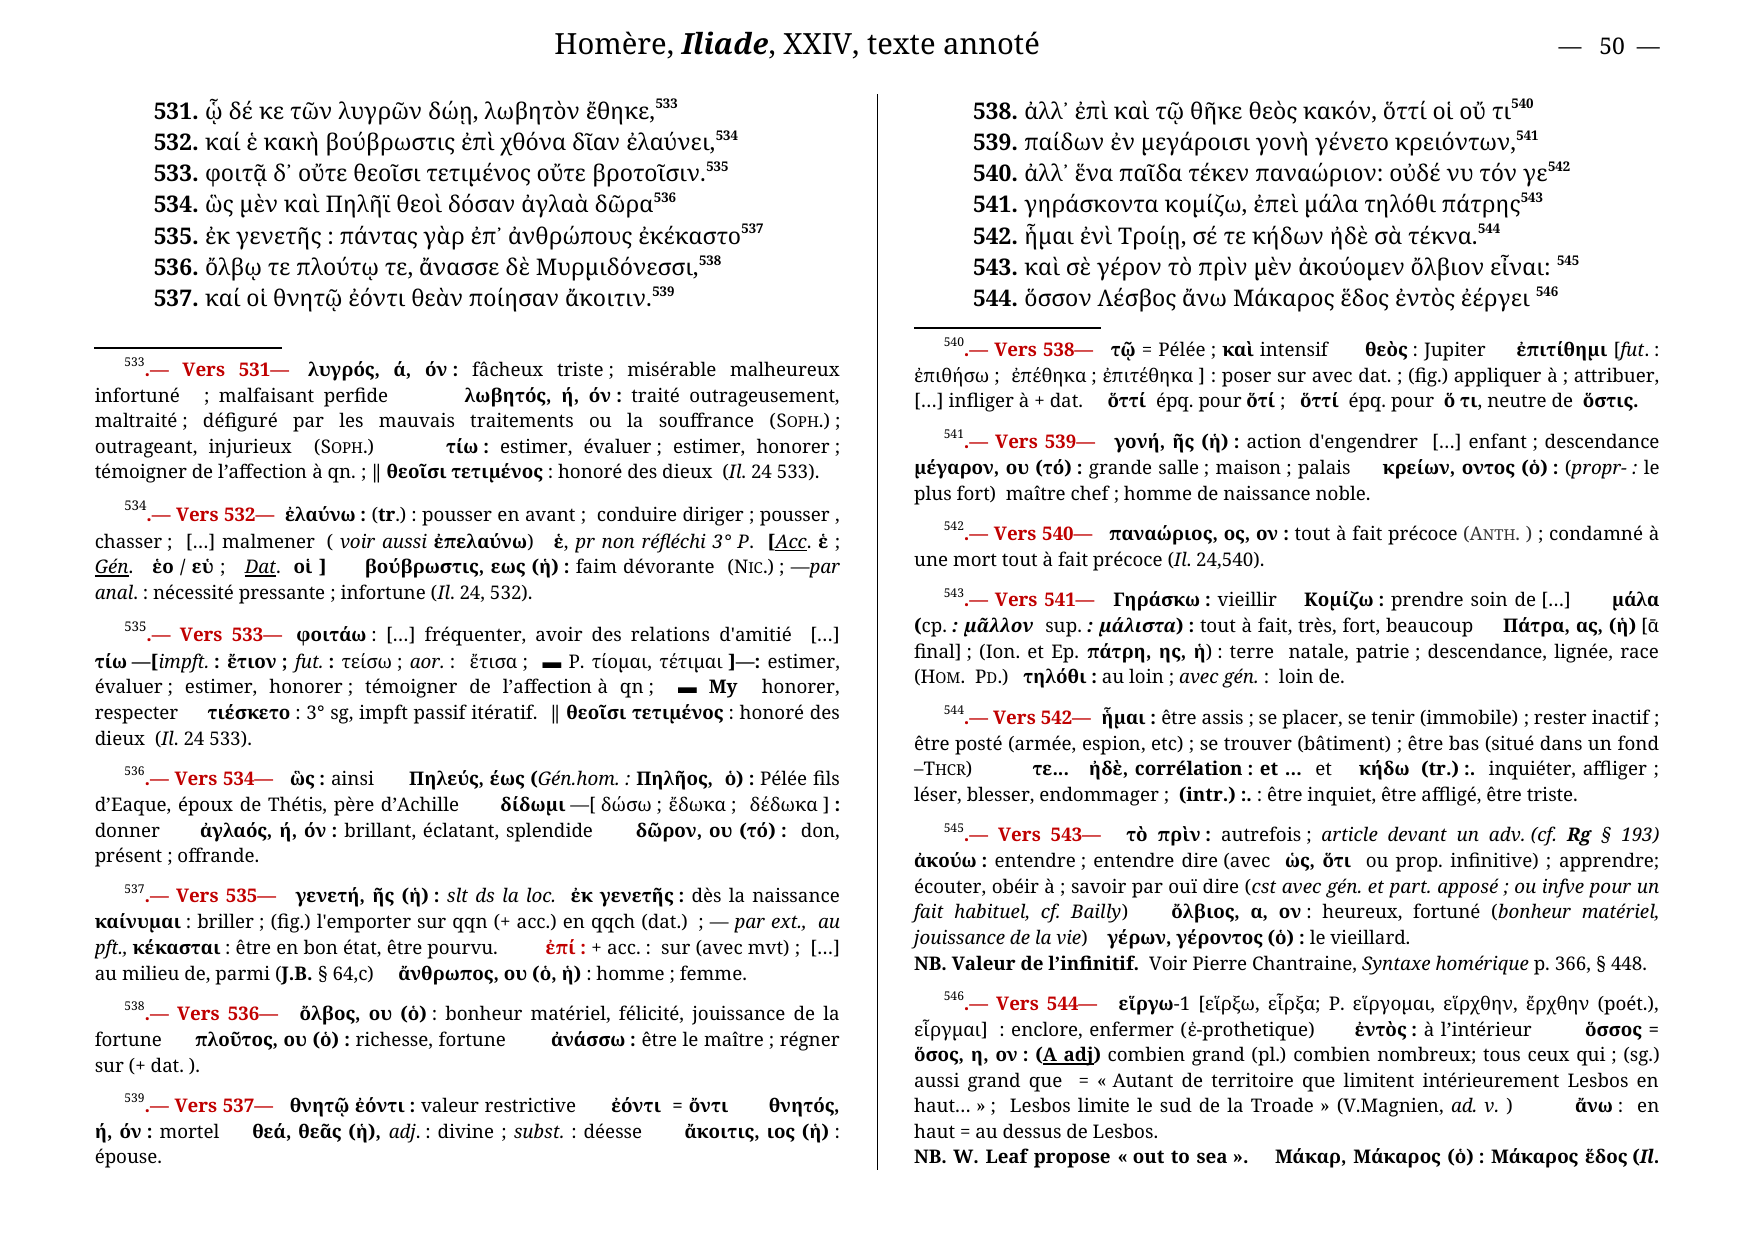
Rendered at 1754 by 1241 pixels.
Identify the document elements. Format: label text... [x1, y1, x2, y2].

text 536. ὄλβῳ τε πλούτῳ τε, ἄνασσε δὲ Μυρμιδόνεσσι, [153, 251, 840, 282]
text 539. παίδων ἐν μεγάροισι γονὴ γένετο κρειόντων, [973, 126, 1659, 157]
text 532. καί ἑ κακὴ βούβρωστις ἐπὶ χθόνα δῖαν ἐλαύνει, [153, 126, 840, 157]
text 534. ὣς μὲν καὶ Πηλῆϊ θεοὶ δόσαν ἀγλαὰ δῶρα [153, 188, 840, 219]
text 543. καὶ σὲ γέρον τὸ πρὶν μὲν ἀκούομεν ὄλβιον εἶναι: [973, 251, 1659, 282]
text 537. καί οἱ θνητῷ ἐόντι θεὰν ποίησαν ἄκοιτιν. [153, 282, 840, 313]
text 544. ὅσσον Λέσβος ἄνω Μάκαρος ἕδος ἐντὸς ἐέργει [973, 282, 1659, 313]
text 542. ἧμαι ἐνὶ Τροίῃ, σέ τε κήδων ἠδὲ σὰ τέκνα. [973, 219, 1659, 251]
text 541. γηράσκοντα κομίζω, ἐπεὶ μάλα τηλόθι πάτρης [973, 188, 1659, 219]
text 538. ἀλλ᾽ ἐπὶ καὶ τῷ θῆκε θεὸς κακόν, ὅττί οἱ οὔ τι [973, 94, 1659, 126]
text 535. ἐκ γενετῆς : πάντας γὰρ ἐπ᾽ ἀνθρώπους ἐκέκαστο [153, 219, 840, 251]
text 533. φοιτᾷ δ᾽ οὔτε θεοῖσι τετιμένος οὔτε βροτοῖσιν. [153, 157, 840, 188]
text 531. ᾧ δέ κε τῶν λυγρῶν δώῃ, λωβητὸν ἔθηκε, [153, 94, 840, 126]
text 540. ἀλλ᾽ ἕνα παῖδα τέκεν παναώριον: οὐδέ νυ τόν γε [973, 157, 1659, 188]
